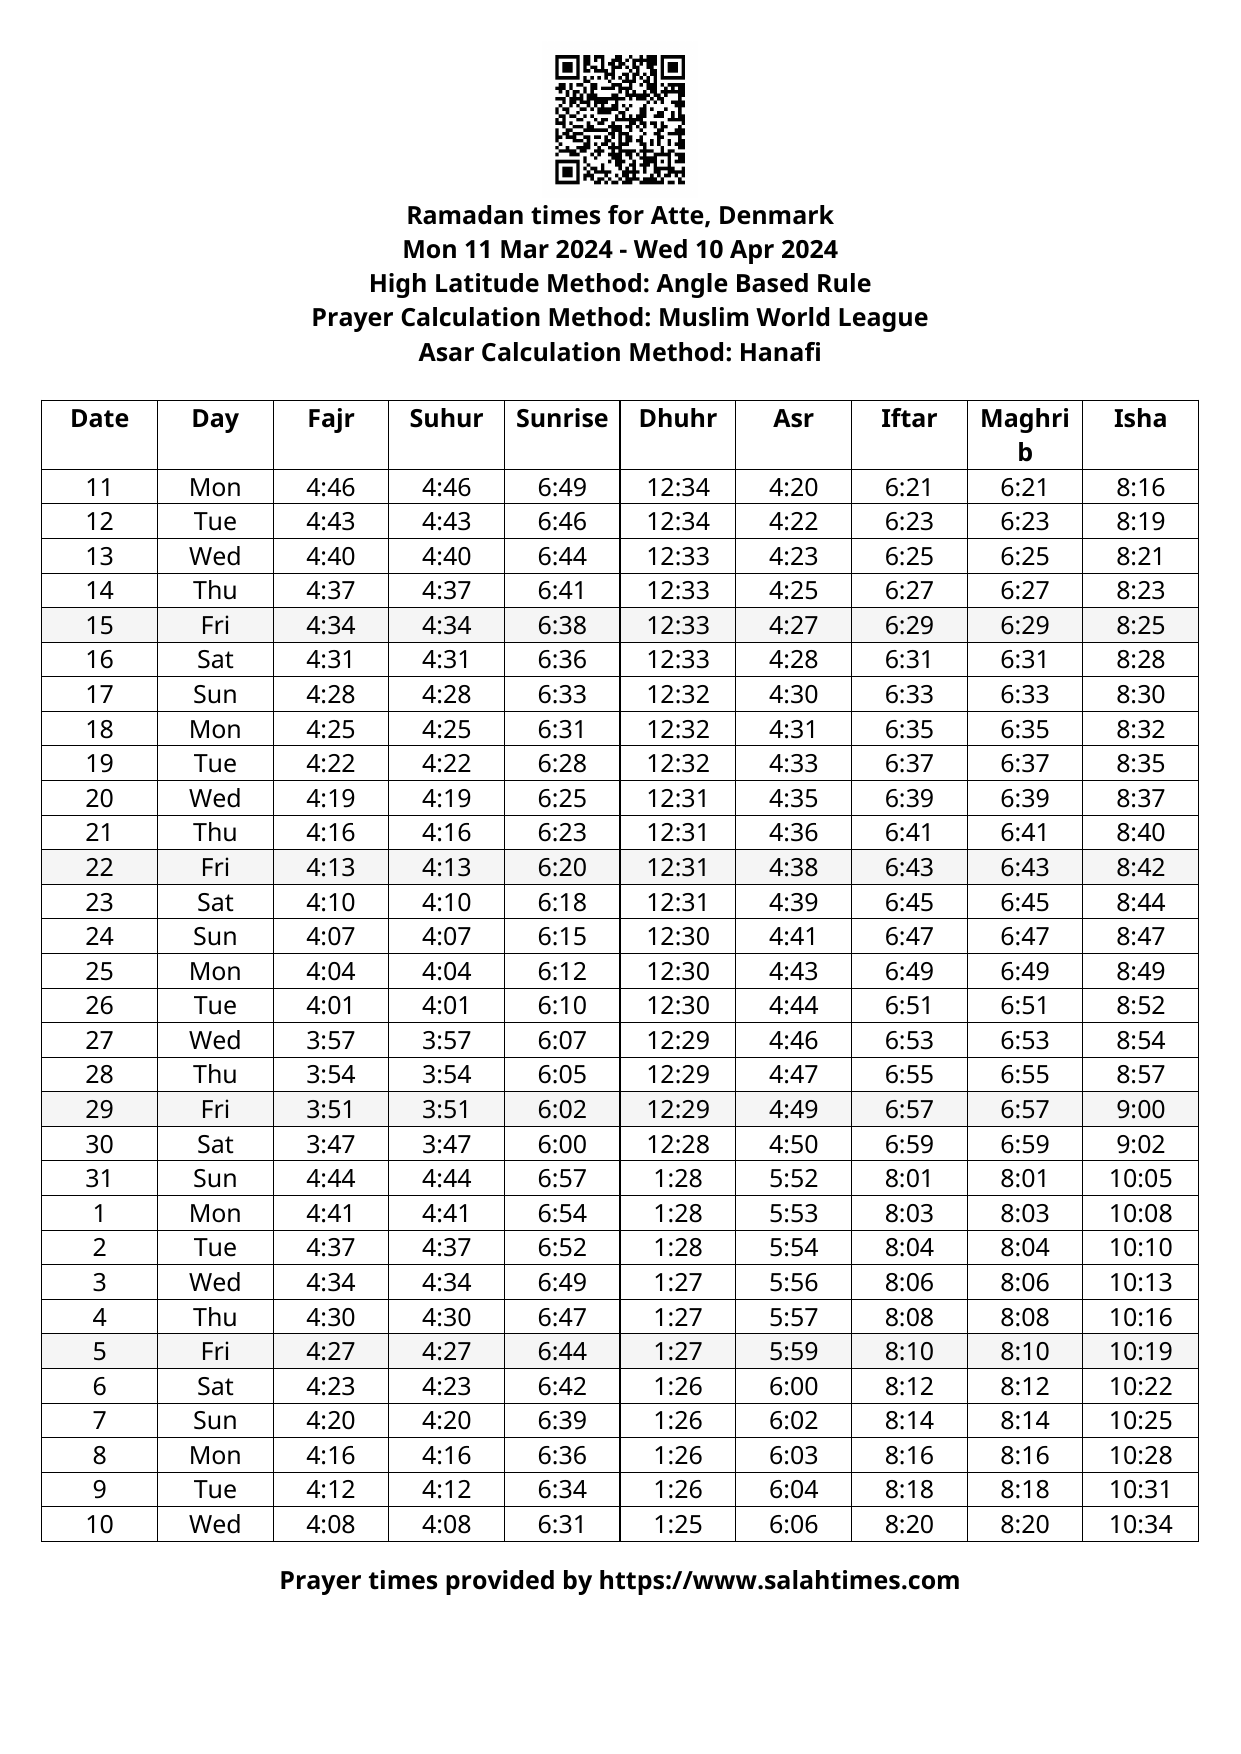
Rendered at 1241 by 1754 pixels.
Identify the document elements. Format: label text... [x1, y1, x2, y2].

table_cell 8:08 [852, 1300, 967, 1333]
table_cell 5 [42, 1334, 157, 1368]
table_cell 8:10 [968, 1334, 1082, 1368]
table_cell 6:41 [968, 816, 1082, 849]
table_cell 4:31 [736, 712, 851, 745]
table_cell 6:51 [852, 989, 967, 1022]
table_cell 4:28 [274, 677, 388, 711]
table_cell 6:49 [968, 954, 1082, 987]
table_cell 30 [42, 1127, 157, 1160]
text Prayer Calculation Method: Muslim World League [42, 300, 1198, 334]
table_cell 6:23 [968, 504, 1082, 538]
table_cell 4:40 [389, 539, 504, 572]
table_cell 6:00 [736, 1369, 851, 1402]
table_cell 12:33 [621, 608, 735, 642]
table_cell 5:52 [736, 1161, 851, 1195]
table_cell 6:15 [505, 919, 619, 953]
table_cell 8:42 [1083, 850, 1198, 884]
table_cell Tue [158, 989, 273, 1022]
table_cell Mon [158, 954, 273, 987]
table_cell 21 [42, 816, 157, 849]
table_cell 1:26 [621, 1404, 735, 1437]
table_cell 4:16 [274, 1438, 388, 1472]
table_cell 6:53 [852, 1023, 967, 1057]
table_cell 3:54 [389, 1058, 504, 1091]
table_cell 6:44 [505, 1334, 619, 1368]
table_cell 12:31 [621, 816, 735, 849]
table_cell 6:43 [852, 850, 967, 884]
table_cell 4:12 [389, 1473, 504, 1506]
table_cell 1:26 [621, 1438, 735, 1472]
table_cell 1 [42, 1196, 157, 1229]
table_cell 4:27 [736, 608, 851, 642]
table_cell 8:14 [968, 1404, 1082, 1437]
table_cell 4:43 [274, 504, 388, 538]
table_cell 8:12 [852, 1369, 967, 1402]
table_cell 6:12 [505, 954, 619, 987]
table_cell Mon [158, 470, 273, 503]
table_cell 8:52 [1083, 989, 1198, 1022]
table_cell 6:33 [852, 677, 967, 711]
table_cell 6:49 [505, 1265, 619, 1299]
table_cell 12:32 [621, 712, 735, 745]
table_cell 6:35 [968, 712, 1082, 745]
table_cell 5:54 [736, 1231, 851, 1264]
table_cell 4:30 [389, 1300, 504, 1333]
table_cell 1:27 [621, 1265, 735, 1299]
table_cell 8:10 [852, 1334, 967, 1368]
table_cell 4:25 [274, 712, 388, 745]
table_cell 6:52 [505, 1231, 619, 1264]
table_cell 6:49 [852, 954, 967, 987]
table_cell 4:07 [389, 919, 504, 953]
table_cell Mon [158, 1196, 273, 1229]
table_cell 6:43 [968, 850, 1082, 884]
table_cell 1:27 [621, 1334, 735, 1368]
table_cell 6:27 [968, 574, 1082, 607]
table_cell 6:35 [852, 712, 967, 745]
table_cell 6:57 [852, 1092, 967, 1126]
table_cell 4:40 [274, 539, 388, 572]
table_cell 3:51 [274, 1092, 388, 1126]
table_cell 8:57 [1083, 1058, 1198, 1091]
table_cell 4:34 [274, 608, 388, 642]
table_cell 6:57 [505, 1161, 619, 1195]
table_cell 24 [42, 919, 157, 953]
table_cell 8:19 [1083, 504, 1198, 538]
table_cell 5:57 [736, 1300, 851, 1333]
table_header Date [42, 401, 157, 469]
table_cell Tue [158, 504, 273, 538]
table_cell 1:28 [621, 1231, 735, 1264]
table_cell 8:04 [852, 1231, 967, 1264]
table_cell 20 [42, 781, 157, 814]
table_cell 5:56 [736, 1265, 851, 1299]
table_cell 6:44 [505, 539, 619, 572]
table_cell 10:28 [1083, 1438, 1198, 1472]
table_cell Sat [158, 885, 273, 918]
table_cell 6:21 [968, 470, 1082, 503]
table_cell Sun [158, 1161, 273, 1195]
table_cell 8:01 [968, 1161, 1082, 1195]
table_cell 6:53 [968, 1023, 1082, 1057]
table_cell 14 [42, 574, 157, 607]
table_header Day [158, 401, 273, 469]
table_cell 10:10 [1083, 1231, 1198, 1264]
table_cell 6:59 [852, 1127, 967, 1160]
table_cell Wed [158, 1265, 273, 1299]
table_cell 6:37 [852, 746, 967, 780]
table_cell 17 [42, 677, 157, 711]
table_cell 4:16 [274, 816, 388, 849]
table_cell 6:39 [968, 781, 1082, 814]
table_header Maghrib [968, 401, 1082, 469]
table_cell 4:34 [274, 1265, 388, 1299]
table_cell 27 [42, 1023, 157, 1057]
table_cell 4:34 [389, 1265, 504, 1299]
table_cell 12:30 [621, 954, 735, 987]
table_cell 28 [42, 1058, 157, 1091]
table_cell 4:37 [389, 1231, 504, 1264]
table_cell 8:06 [968, 1265, 1082, 1299]
table_cell 4:25 [736, 574, 851, 607]
table_cell Thu [158, 1058, 273, 1091]
table_cell 4:30 [274, 1300, 388, 1333]
table_cell 4:19 [274, 781, 388, 814]
table_cell 6:31 [968, 643, 1082, 676]
table_cell 4:22 [736, 504, 851, 538]
table_cell 12:30 [621, 989, 735, 1022]
table_cell 4:23 [389, 1369, 504, 1402]
table_cell 16 [42, 643, 157, 676]
table_cell 12:32 [621, 746, 735, 780]
table_cell 6:47 [852, 919, 967, 953]
table_cell Thu [158, 574, 273, 607]
table_cell 13 [42, 539, 157, 572]
table_cell 6:41 [852, 816, 967, 849]
table_cell 6:37 [968, 746, 1082, 780]
table_cell 4:20 [389, 1404, 504, 1437]
table_cell 6:42 [505, 1369, 619, 1402]
table_cell 10:22 [1083, 1369, 1198, 1402]
table_cell 6:54 [505, 1196, 619, 1229]
table_cell Fri [158, 850, 273, 884]
table_cell 4:13 [274, 850, 388, 884]
table_cell 6:04 [736, 1473, 851, 1506]
table_cell 3:54 [274, 1058, 388, 1091]
table_cell 4:50 [736, 1127, 851, 1160]
table_cell 6:06 [736, 1507, 851, 1541]
table_cell 6:03 [736, 1438, 851, 1472]
table_cell 12:33 [621, 574, 735, 607]
table_cell 6:25 [852, 539, 967, 572]
table_cell 4:37 [274, 1231, 388, 1264]
table_cell 3:57 [274, 1023, 388, 1057]
table_cell 12:29 [621, 1023, 735, 1057]
table_cell 4:13 [389, 850, 504, 884]
table_cell 6:34 [505, 1473, 619, 1506]
table_header Suhur [389, 401, 504, 469]
table_cell 4:27 [389, 1334, 504, 1368]
table_cell 4:19 [389, 781, 504, 814]
table_cell Wed [158, 781, 273, 814]
text Ramadan times for Atte, Denmark [42, 198, 1198, 232]
table_cell 6:57 [968, 1092, 1082, 1126]
table_cell Tue [158, 1231, 273, 1264]
table_cell 4 [42, 1300, 157, 1333]
table_cell 1:28 [621, 1161, 735, 1195]
table_cell Mon [158, 1438, 273, 1472]
table_cell 4:46 [274, 470, 388, 503]
table_cell 6:39 [505, 1404, 619, 1437]
table_cell 4:35 [736, 781, 851, 814]
table_cell 6:31 [505, 712, 619, 745]
table_cell 4:46 [389, 470, 504, 503]
table_cell Mon [158, 712, 273, 745]
table_cell 6:21 [852, 470, 967, 503]
table_cell 8 [42, 1438, 157, 1472]
table_cell Tue [158, 1473, 273, 1506]
table_cell 12:31 [621, 885, 735, 918]
table_cell Fri [158, 608, 273, 642]
table_cell 4:41 [274, 1196, 388, 1229]
table_cell 8:08 [968, 1300, 1082, 1333]
table_cell 10:13 [1083, 1265, 1198, 1299]
table_cell 4:20 [274, 1404, 388, 1437]
table_cell 8:49 [1083, 954, 1198, 987]
table_cell 29 [42, 1092, 157, 1126]
text Asar Calculation Method: Hanafi [42, 334, 1198, 368]
table_cell 6:31 [852, 643, 967, 676]
table_cell 8:04 [968, 1231, 1082, 1264]
table_cell 6 [42, 1369, 157, 1402]
table_cell 6:51 [968, 989, 1082, 1022]
table_cell 4:22 [274, 746, 388, 780]
text High Latitude Method: Angle Based Rule [42, 266, 1198, 300]
table_cell 19 [42, 746, 157, 780]
table_cell 4:34 [389, 608, 504, 642]
table_cell 6:02 [505, 1092, 619, 1126]
table_cell 4:08 [389, 1507, 504, 1541]
table_cell 4:10 [389, 885, 504, 918]
table_cell Thu [158, 1300, 273, 1333]
table_cell Wed [158, 539, 273, 572]
table_cell 6:45 [852, 885, 967, 918]
table_cell 6:20 [505, 850, 619, 884]
text Mon 11 Mar 2024 - Wed 10 Apr 2024 [42, 232, 1198, 266]
table_cell 12 [42, 504, 157, 538]
table_cell 10:08 [1083, 1196, 1198, 1229]
table_cell 6:18 [505, 885, 619, 918]
text Prayer times provided by https://www.salahtimes.com [42, 1563, 1198, 1597]
table_header Iftar [852, 401, 967, 469]
table_cell 10:31 [1083, 1473, 1198, 1506]
table_cell 1:27 [621, 1300, 735, 1333]
table_cell 6:25 [968, 539, 1082, 572]
table_cell 6:29 [852, 608, 967, 642]
table_cell 4:12 [274, 1473, 388, 1506]
table_cell 8:28 [1083, 643, 1198, 676]
table_cell 6:28 [505, 746, 619, 780]
table_cell 4:28 [389, 677, 504, 711]
table_cell 4:04 [274, 954, 388, 987]
table_cell 8:20 [968, 1507, 1082, 1541]
table_cell 12:28 [621, 1127, 735, 1160]
table_cell 10:16 [1083, 1300, 1198, 1333]
table_cell Wed [158, 1507, 273, 1541]
table_cell 10:34 [1083, 1507, 1198, 1541]
table_cell 4:49 [736, 1092, 851, 1126]
table_cell 8:37 [1083, 781, 1198, 814]
table_cell 8:18 [968, 1473, 1082, 1506]
table_cell 12:29 [621, 1092, 735, 1126]
table_cell 6:23 [505, 816, 619, 849]
table_cell 8:20 [852, 1507, 967, 1541]
table_cell 4:41 [389, 1196, 504, 1229]
table_cell Sat [158, 1127, 273, 1160]
table_cell 6:33 [505, 677, 619, 711]
table_cell 12:29 [621, 1058, 735, 1091]
table_cell Sun [158, 677, 273, 711]
table_cell 6:05 [505, 1058, 619, 1091]
table_cell 6:36 [505, 1438, 619, 1472]
table_cell 11 [42, 470, 157, 503]
table_cell 12:32 [621, 677, 735, 711]
table_cell 2 [42, 1231, 157, 1264]
table_cell 4:43 [736, 954, 851, 987]
table_cell 12:31 [621, 850, 735, 884]
table_cell 12:34 [621, 470, 735, 503]
table_cell 8:35 [1083, 746, 1198, 780]
table_cell 8:12 [968, 1369, 1082, 1402]
table_cell 3:47 [274, 1127, 388, 1160]
table_cell 6:38 [505, 608, 619, 642]
table_cell 3:57 [389, 1023, 504, 1057]
table_cell 9:00 [1083, 1092, 1198, 1126]
table_cell 18 [42, 712, 157, 745]
table_cell 4:38 [736, 850, 851, 884]
table_cell 8:44 [1083, 885, 1198, 918]
table_cell 26 [42, 989, 157, 1022]
table_cell 4:20 [736, 470, 851, 503]
table_cell 4:23 [274, 1369, 388, 1402]
table_cell 4:41 [736, 919, 851, 953]
table_cell 6:02 [736, 1404, 851, 1437]
table_cell 4:36 [736, 816, 851, 849]
table_cell 6:29 [968, 608, 1082, 642]
table_cell 8:54 [1083, 1023, 1198, 1057]
table_cell 6:25 [505, 781, 619, 814]
table_cell 3:51 [389, 1092, 504, 1126]
table_cell 23 [42, 885, 157, 918]
table_cell 8:25 [1083, 608, 1198, 642]
table_cell 12:34 [621, 504, 735, 538]
table_cell 6:31 [505, 1507, 619, 1541]
table_cell 15 [42, 608, 157, 642]
table_cell 3:47 [389, 1127, 504, 1160]
table_cell Sat [158, 1369, 273, 1402]
table_cell 12:33 [621, 643, 735, 676]
table_cell 6:10 [505, 989, 619, 1022]
table_cell 4:31 [274, 643, 388, 676]
table_cell 12:31 [621, 781, 735, 814]
table_cell Thu [158, 816, 273, 849]
table_cell 10:19 [1083, 1334, 1198, 1368]
table_cell 6:59 [968, 1127, 1082, 1160]
table_cell 8:16 [1083, 470, 1198, 503]
table_cell 31 [42, 1161, 157, 1195]
table_cell 4:10 [274, 885, 388, 918]
table_cell 4:30 [736, 677, 851, 711]
table_cell 10:25 [1083, 1404, 1198, 1437]
table_cell 8:18 [852, 1473, 967, 1506]
table_header Isha [1083, 401, 1198, 469]
table_cell 8:16 [852, 1438, 967, 1472]
table_cell 10:05 [1083, 1161, 1198, 1195]
table_cell 4:16 [389, 1438, 504, 1472]
table_cell 8:40 [1083, 816, 1198, 849]
table_cell Fri [158, 1334, 273, 1368]
table_cell 4:44 [274, 1161, 388, 1195]
table_cell 8:14 [852, 1404, 967, 1437]
table_cell 5:59 [736, 1334, 851, 1368]
table_cell 4:07 [274, 919, 388, 953]
table_cell 9 [42, 1473, 157, 1506]
table_cell 8:23 [1083, 574, 1198, 607]
table_cell 1:26 [621, 1369, 735, 1402]
table_cell 8:06 [852, 1265, 967, 1299]
table_cell 6:49 [505, 470, 619, 503]
table_cell 7 [42, 1404, 157, 1437]
table_cell 4:01 [389, 989, 504, 1022]
table_cell 6:47 [968, 919, 1082, 953]
table_cell 6:46 [505, 504, 619, 538]
table_cell 8:03 [852, 1196, 967, 1229]
table_cell 4:46 [736, 1023, 851, 1057]
table_cell Sat [158, 643, 273, 676]
table_cell 8:01 [852, 1161, 967, 1195]
table_cell Wed [158, 1023, 273, 1057]
table_cell 6:36 [505, 643, 619, 676]
table_cell 4:16 [389, 816, 504, 849]
table_cell 4:44 [736, 989, 851, 1022]
table_cell 4:37 [389, 574, 504, 607]
table_cell 4:31 [389, 643, 504, 676]
table_cell Fri [158, 1092, 273, 1126]
table_cell 8:03 [968, 1196, 1082, 1229]
table_cell 5:53 [736, 1196, 851, 1229]
table_cell 6:55 [852, 1058, 967, 1091]
table_cell 6:07 [505, 1023, 619, 1057]
table_cell 25 [42, 954, 157, 987]
table_cell 4:44 [389, 1161, 504, 1195]
table_header Sunrise [505, 401, 619, 469]
table_cell 1:25 [621, 1507, 735, 1541]
table_cell Tue [158, 746, 273, 780]
table_cell Sun [158, 919, 273, 953]
table_cell 6:39 [852, 781, 967, 814]
table_cell 10 [42, 1507, 157, 1541]
table_header Fajr [274, 401, 388, 469]
table_cell 6:55 [968, 1058, 1082, 1091]
table_header Asr [736, 401, 851, 469]
table_cell 4:23 [736, 539, 851, 572]
table_cell 4:47 [736, 1058, 851, 1091]
table_header Dhuhr [621, 401, 735, 469]
table_cell 4:22 [389, 746, 504, 780]
table_cell 6:27 [852, 574, 967, 607]
table_cell 9:02 [1083, 1127, 1198, 1160]
table_cell 8:16 [968, 1438, 1082, 1472]
table_cell 1:28 [621, 1196, 735, 1229]
table_cell Sun [158, 1404, 273, 1437]
table_cell 4:37 [274, 574, 388, 607]
table_cell 8:32 [1083, 712, 1198, 745]
table_cell 12:30 [621, 919, 735, 953]
table_cell 4:39 [736, 885, 851, 918]
table_cell 6:00 [505, 1127, 619, 1160]
table_cell 1:26 [621, 1473, 735, 1506]
table_cell 6:47 [505, 1300, 619, 1333]
table_cell 12:33 [621, 539, 735, 572]
table_cell 8:30 [1083, 677, 1198, 711]
table_cell 4:27 [274, 1334, 388, 1368]
table_cell 4:04 [389, 954, 504, 987]
table_cell 4:33 [736, 746, 851, 780]
table_cell 6:23 [852, 504, 967, 538]
picture [542, 41, 699, 198]
table_cell 22 [42, 850, 157, 884]
table_cell 4:25 [389, 712, 504, 745]
table_cell 6:33 [968, 677, 1082, 711]
table_cell 3 [42, 1265, 157, 1299]
table_cell 8:47 [1083, 919, 1198, 953]
table_cell 4:43 [389, 504, 504, 538]
table_cell 6:41 [505, 574, 619, 607]
table_cell 8:21 [1083, 539, 1198, 572]
table_cell 4:01 [274, 989, 388, 1022]
table_cell 4:28 [736, 643, 851, 676]
table_cell 6:45 [968, 885, 1082, 918]
table_cell 4:08 [274, 1507, 388, 1541]
